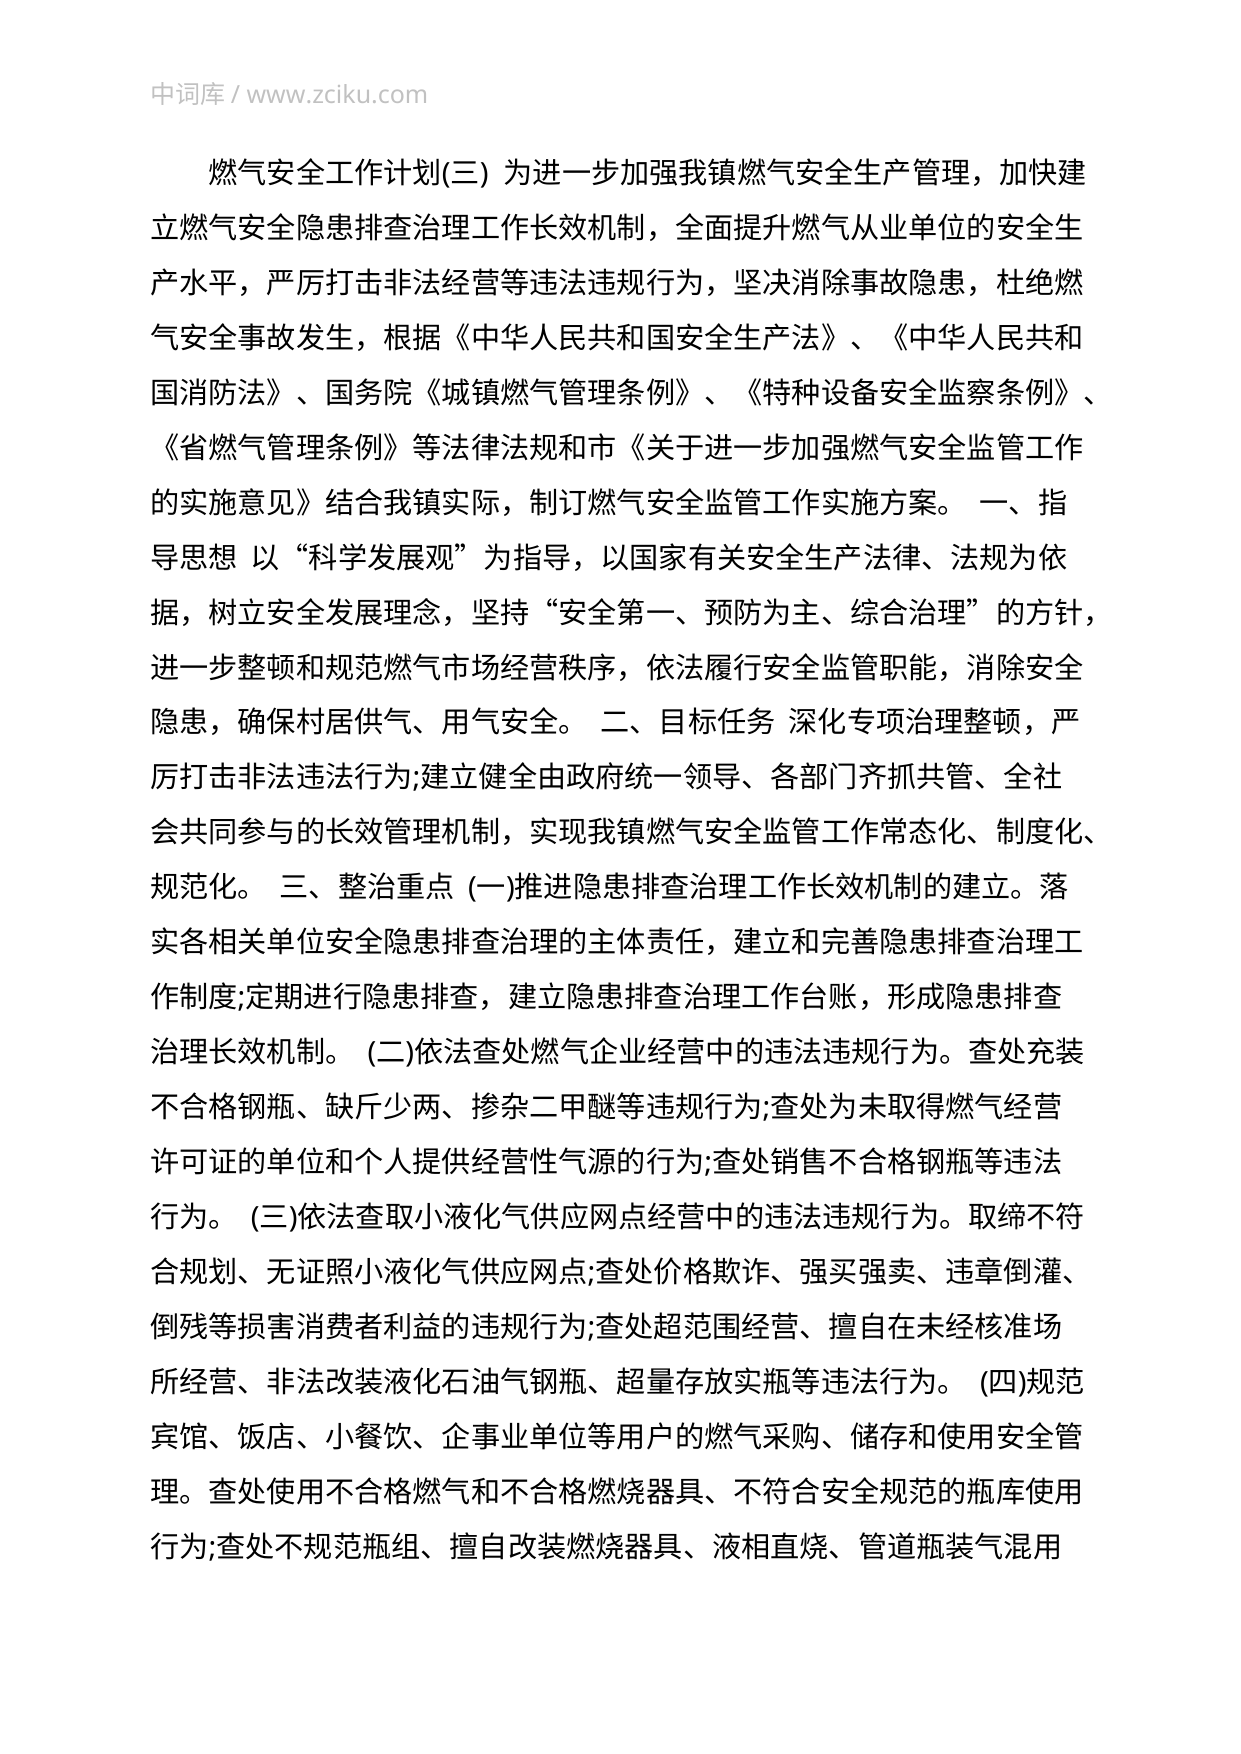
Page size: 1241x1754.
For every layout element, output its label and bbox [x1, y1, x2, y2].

text [150, 150, 1090, 1566]
